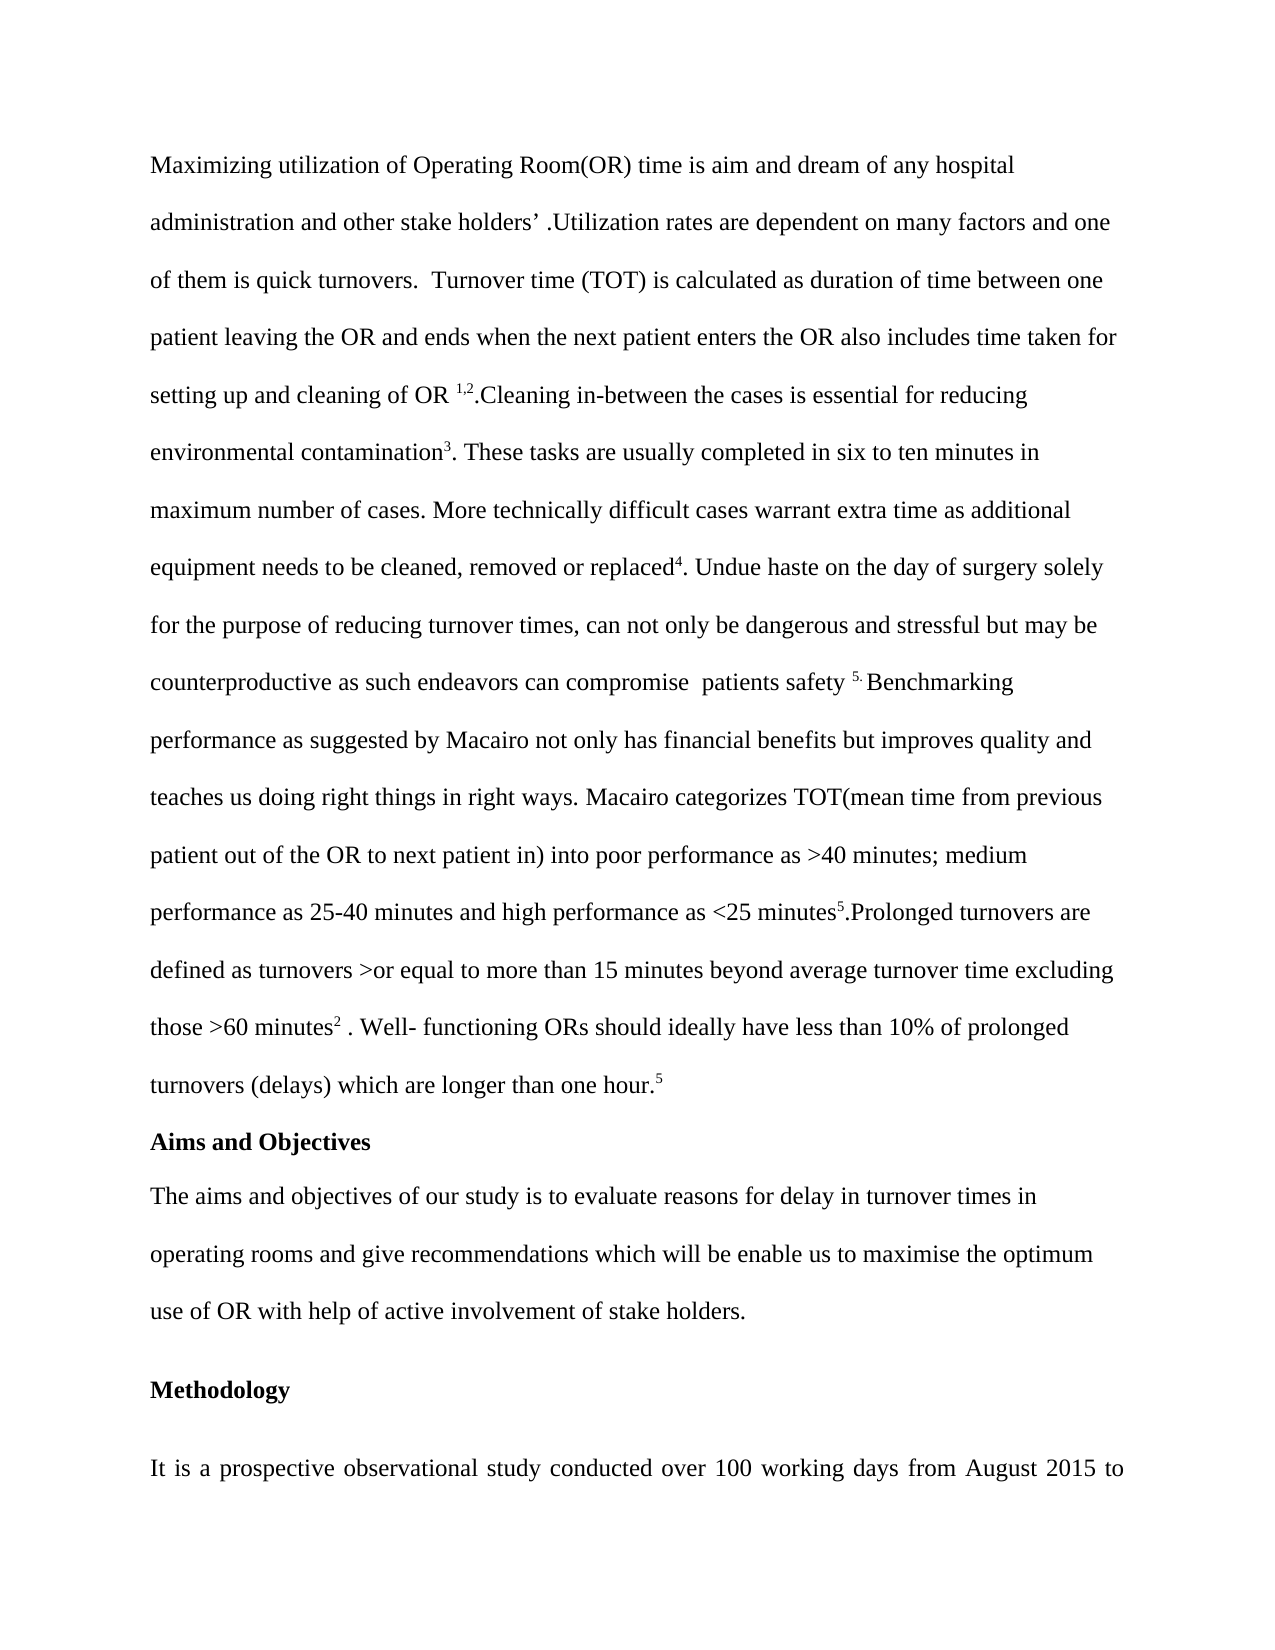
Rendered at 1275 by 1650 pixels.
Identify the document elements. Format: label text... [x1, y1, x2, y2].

text Maximizing utilization of Operating Room(OR) time is aim and dream of any hospital administration and other stake holders’ .Utilization rates are dependent on many factors and one of them is quick turnovers. Turnover time (TOT) is calculated as duration of time between one patient leaving the OR and ends when the next patient enters the OR also includes time taken for setting up and cleaning of OR 1,2.Cleaning in-between the cases is essential for reducing environmental contamination3. These tasks are usually completed in six to ten minutes in maximum number of cases. More technically difficult cases warrant extra time as additional equipment needs to be cleaned, removed or replaced4. Undue haste on the day of surgery solely for the purpose of reducing turnover times, can not only be dangerous and stressful but may be counterproductive as such endeavors can compromise patients safety 5. Benchmarking performance as suggested by Macairo not only has financial benefits but improves quality and teaches us doing right things in right ways. Macairo categorizes TOT(mean time from previous patient out of the OR to next patient in) into poor performance as >40 minutes; medium performance as 25-40 minutes and high performance as <25 minutes5.Prolonged turnovers are defined as turnovers >or equal to more than 15 minutes beyond average turnover time excluding those >60 minutes2 . Well- functioning ORs should ideally have less than 10% of prolonged turnovers (delays) which are longer than one hour.5 [150, 150, 1125, 1099]
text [150, 1453, 1125, 1482]
text Aims and Objectives [150, 1127, 1125, 1156]
text Methodology [150, 1375, 1125, 1403]
text The aims and objectives of our study is to evaluate reasons for delay in turnover times in operating rooms and give recommendations which will be enable us to maximise the optimum use of OR with help of active involvement of stake holders. [150, 1181, 1125, 1325]
